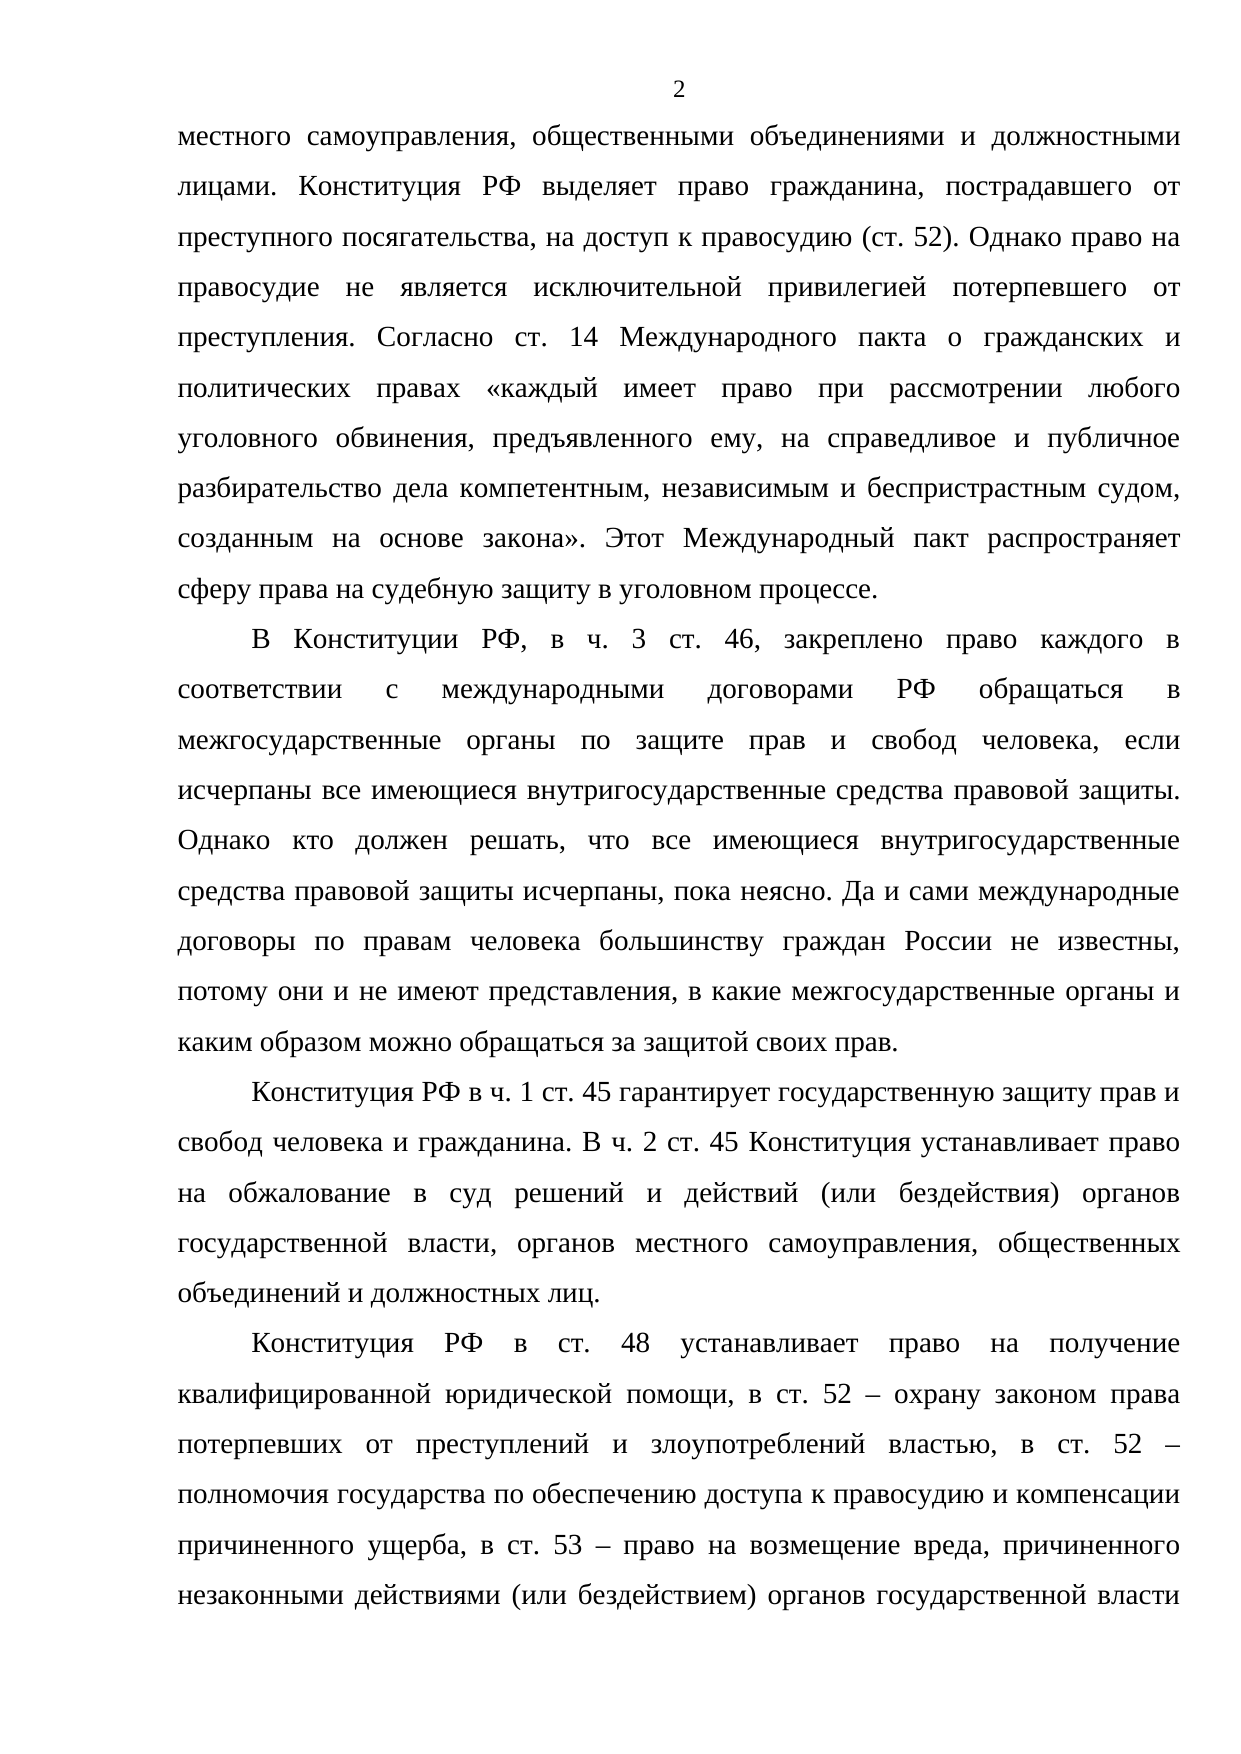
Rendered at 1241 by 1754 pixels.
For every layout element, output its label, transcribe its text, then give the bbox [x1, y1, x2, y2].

text В Конституции РФ, в ч. 3 ст. 46, закреплено право каждого в соответствии с международными договорами РФ обращаться в межгосударственные органы по защите прав и свобод человека, если исчерпаны все имеющиеся внутригосударственные средства правовой защиты. Однако кто должен решать, что все имеющиеся внутригосударственные средства правовой защиты исчерпаны, пока неясно. Да и сами международные договоры по правам человека большинству граждан России не известны, потому они и не имеют представления, в какие межгосударственные органы и каким образом можно обращаться за защитой своих прав. [177, 621, 1181, 1057]
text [177, 1326, 1181, 1611]
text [177, 118, 1181, 604]
text Конституция РФ в ч. 1 ст. 45 гарантирует государственную защиту прав и свобод человека и гражданина. В ч. 2 ст. 45 Конституция устанавливает право на обжалование в суд решений и действий (или бездействия) органов государственной власти, органов местного самоуправления, общественных объединений и должностных лиц. [177, 1074, 1181, 1309]
